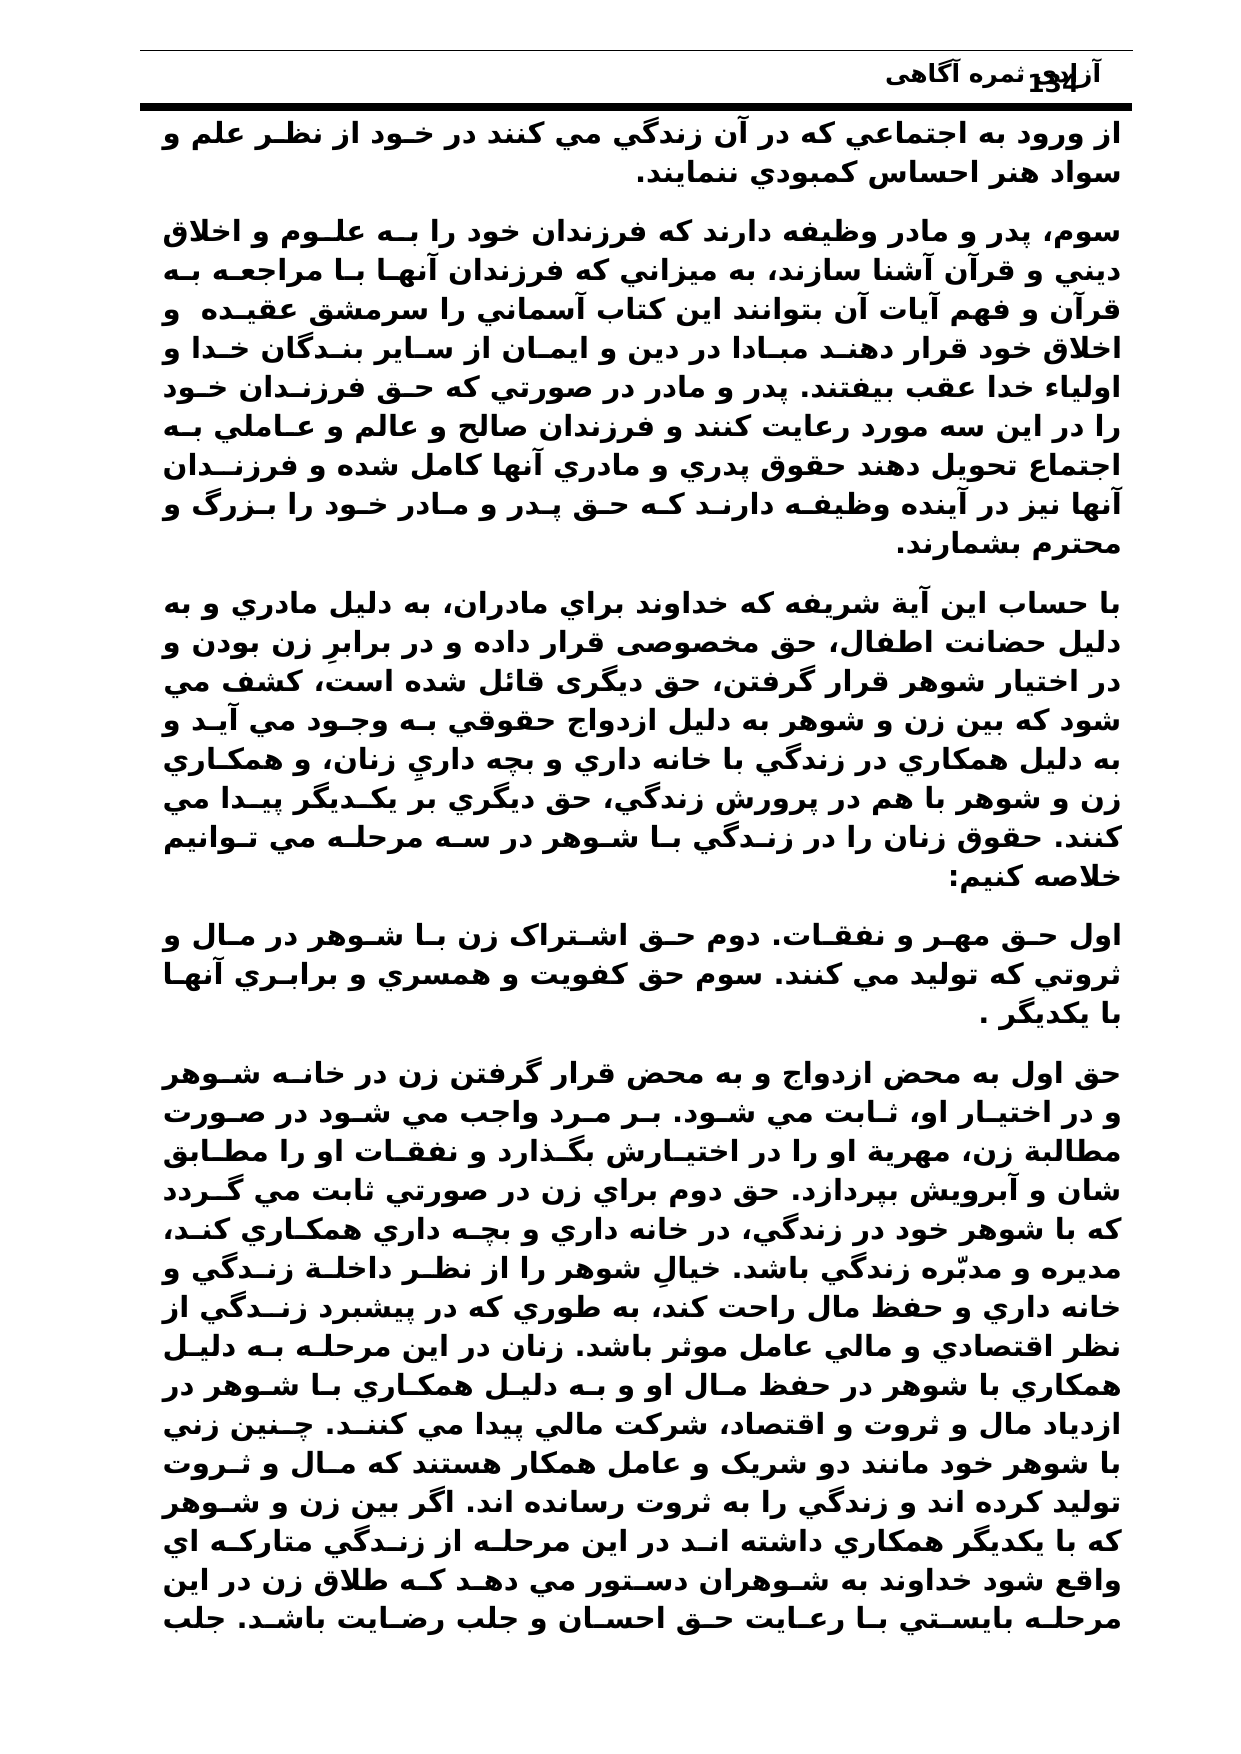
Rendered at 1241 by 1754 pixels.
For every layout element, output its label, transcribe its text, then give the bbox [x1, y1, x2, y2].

text با حساب اين آية شريفه که خداوند براي مادران، به دليل مادري و به دليل حضانت اطفال، حق مخصوصی قرار داده و در برابرِ زن بودن و در اختیار شوهر قرار گرفتن، حق دیگری قائل شده است، کشف مي شود که بين زن و شوهر به دليل ازدواج حقوقي به وجود مي آيد و به دليل همکاري در زندگي با خانه داري و بچه داريِ زنان، و همکاري زن و شوهر با هم در پرورش زندگي، حق ديگري بر يکديگر پيدا مي کنند. حقوق زنان را در زندگي با شوهر در سه مرحله مي توانيم خلاصه کنيم: [162, 586, 1122, 893]
text اول حق مهر و نفقات. دوم حق اشتراک زن با شوهر در مال و ثروتي که توليد مي کنند. سوم حق کفويت و همسري و برابري آنها با يکديگر . [162, 919, 1122, 1031]
text سوم، پدر و مادر وظيفه دارند که فرزندان خود را به علوم و اخلاق ديني و قرآن آشنا سازند، به ميزاني که فرزندان آنها با مراجعه به قرآن و فهم آيات آن بتوانند اين کتاب آسماني را سرمشق عقيده و اخلاق خود قرار دهند مبادا در دين و ايمان از ساير بندگان خدا و اولياء خدا عقب بيفتند. پدر و مادر در صورتي که حق فرزندان خود را در اين سه مورد رعايت کنند و فرزندان صالح و عالم و عاملي به اجتماع تحويل دهند حقوق پدري و مادري آنها کامل شده و فرزندان آنها نيز در آينده وظيفه دارند که حق پدر و مادر خود را بزرگ و محترم بشمارند. [162, 215, 1122, 560]
